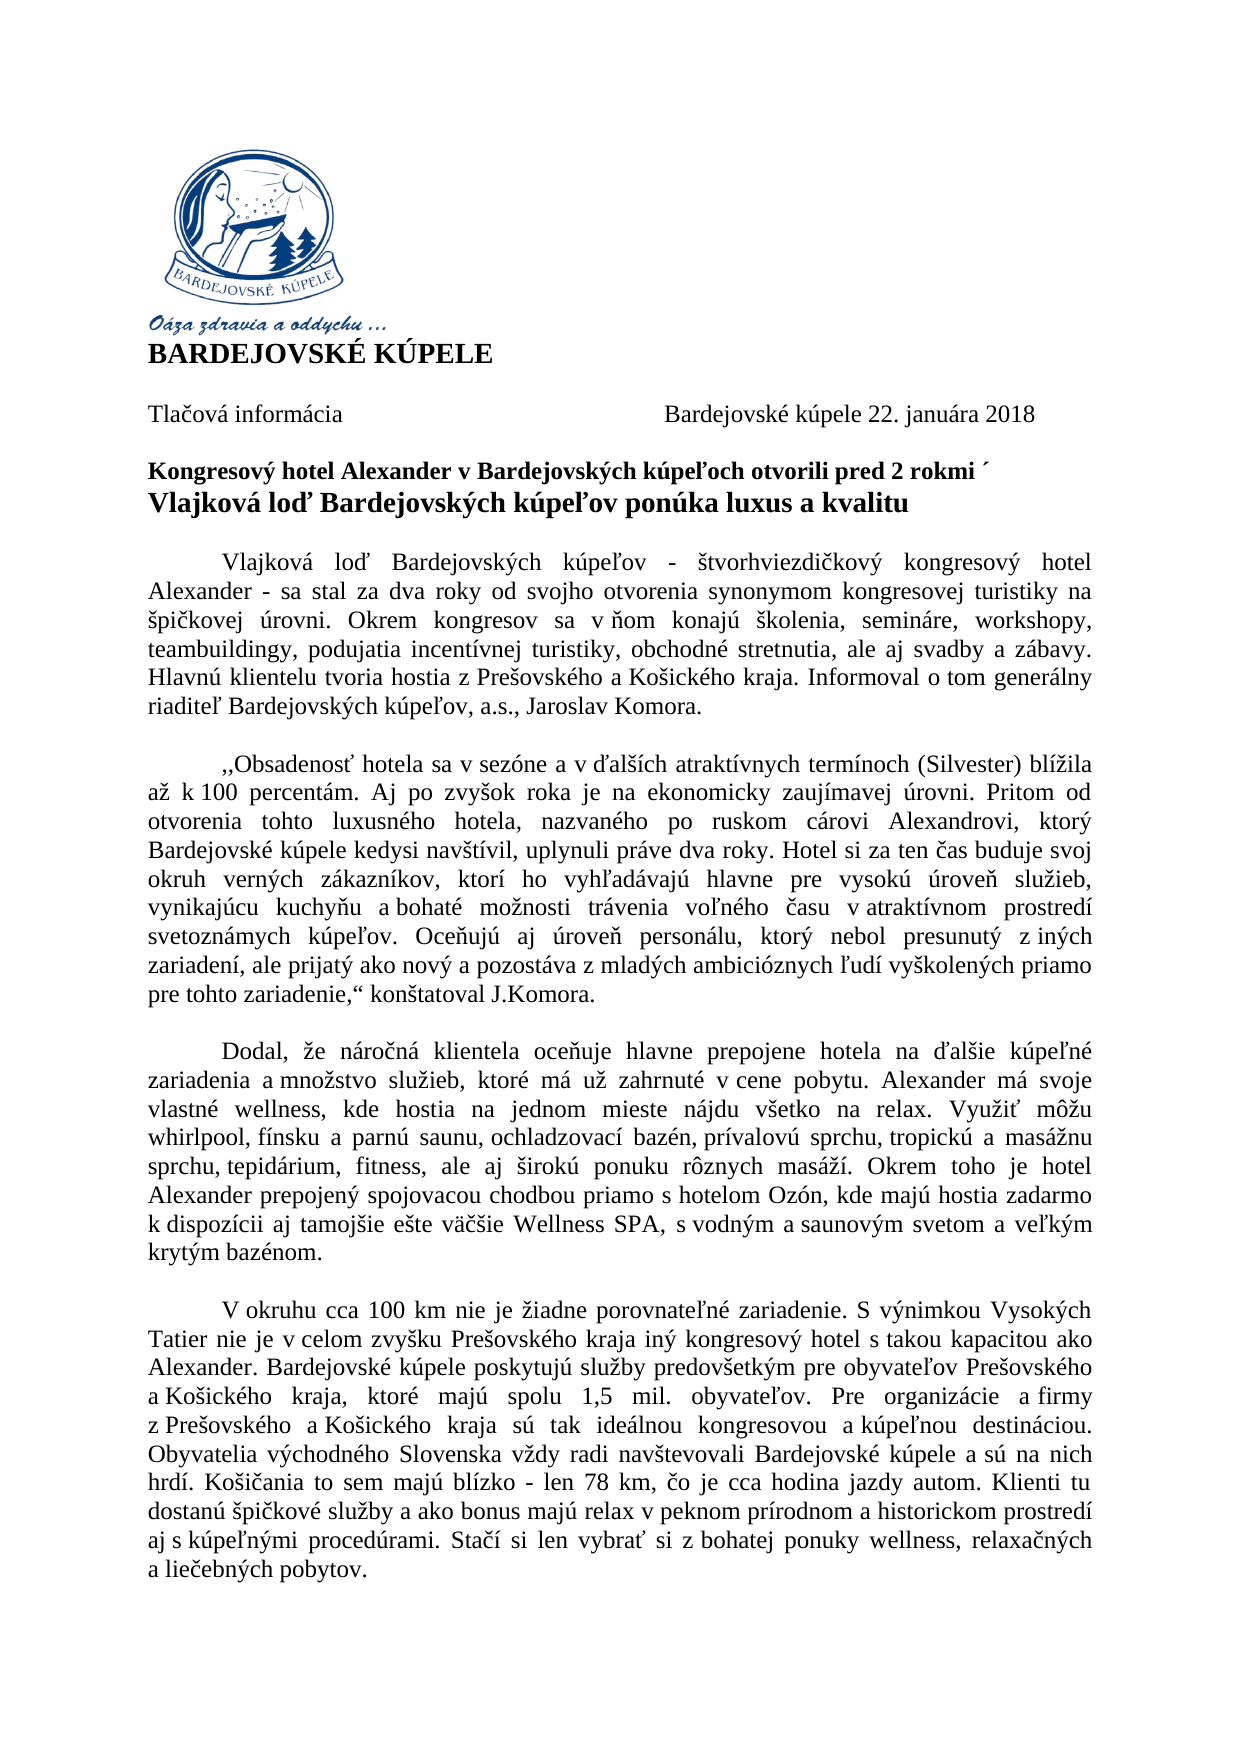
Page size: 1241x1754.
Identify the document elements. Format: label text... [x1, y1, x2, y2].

text ,,Obsadenosť hotela sa v sezóne a v ďalších atraktívnych termínoch (Silvester) blížila až k 100 percentám. Aj po zvyšok roka je na ekonomicky zaujímavej úrovni. Pritom od otvorenia tohto luxusného hotela, nazvaného po ruskom cárovi Alexandrovi, ktorý Bardejovské kúpele kedysi navštívil, uplynuli práve dva roky. Hotel si za ten čas buduje svoj okruh verných zákazníkov, ktorí ho vyhľadávajú hlavne pre vysokú úroveň služieb, vynikajúcu kuchyňu a bohaté možnosti trávenia voľného času v atraktívnom prostredí svetoznámych kúpeľov. Oceňujú aj úroveň personálu, ktorý nebol presunutý z iných zariadení, ale prijatý ako nový a pozostáva z mladých ambicióznych ľudí vyškolených priamo pre tohto zariadenie,“ konštatoval J.Komora. [148, 749, 1093, 1007]
picture [147, 147, 387, 337]
text Dodal, že náročná klientela oceňuje hlavne prepojene hotela na ďalšie kúpeľné zariadenia a množstvo služieb, ktoré má už zahrnuté v cene pobytu. Alexander má svoje vlastné wellness, kde hostia na jednom mieste nájdu všetko na relax. Využiť môžu whirlpool, fínsku a parnú saunu, ochladzovací bazén, prívalovú sprchu, tropickú a masážnu sprchu, tepidárium, fitness, ale aj širokú ponuku rôznych masáží. Okrem toho je hotel Alexander prepojený spojovacou chodbou priamo s hotelom Ozón, kde majú hostia zadarmo k dispozícii aj tamojšie ešte väčšie Wellness SPA, s vodným a saunovým svetom a veľkým krytým bazénom. [148, 1036, 1093, 1266]
text Vlajková loď Bardejovských kúpeľov - štvorhviezdičkový kongresový hotel Alexander - sa stal za dva roky od svojho otvorenia synonymom kongresovej turistiky na špičkovej úrovni. Okrem kongresov sa v ňom konajú školenia, semináre, workshopy, teambuildingy, podujatia incentívnej turistiky, obchodné stretnutia, ale aj svadby a zábavy. Hlavnú klientelu tvoria hostia z Prešovského a Košického kraja. Informoval o tom generálny riaditeľ Bardejovských kúpeľov, a.s., Jaroslav Komora. [148, 547, 1093, 720]
text BARDEJOVSKÉ KÚPELE [148, 337, 1093, 370]
text Tlačová informácia Bardejovské kúpele 22. januára 2018 [148, 399, 1093, 428]
text Kongresový hotel Alexander v Bardejovských kúpeľoch otvorili pred 2 rokmi ´ [148, 456, 1093, 485]
text V okruhu cca 100 km nie je žiadne porovnateľné zariadenie. S výnimkou Vysokých Tatier nie je v celom zvyšku Prešovského kraja iný kongresový hotel s takou kapacitou ako Alexander. Bardejovské kúpele poskytujú služby predovšetkým pre obyvateľov Prešovského a Košického kraja, ktoré majú spolu 1,5 mil. obyvateľov. Pre organizácie a firmy z Prešovského a Košického kraja sú tak ideálnou kongresovou a kúpeľnou destináciou. Obyvatelia východného Slovenska vždy radi navštevovali Bardejovské kúpele a sú na nich hrdí. Košičania to sem majú blízko - len 78 km, čo je cca hodina jazdy autom. Klienti tu dostanú špičkové služby a ako bonus majú relax v peknom prírodnom a historickom prostredí aj s kúpeľnými procedúrami. Stačí si len vybrať si z bohatej ponuky wellness, relaxačných a liečebných pobytov. [148, 1295, 1093, 1582]
text Vlajková loď Bardejovských kúpeľov ponúka luxus a kvalitu [148, 485, 1093, 519]
